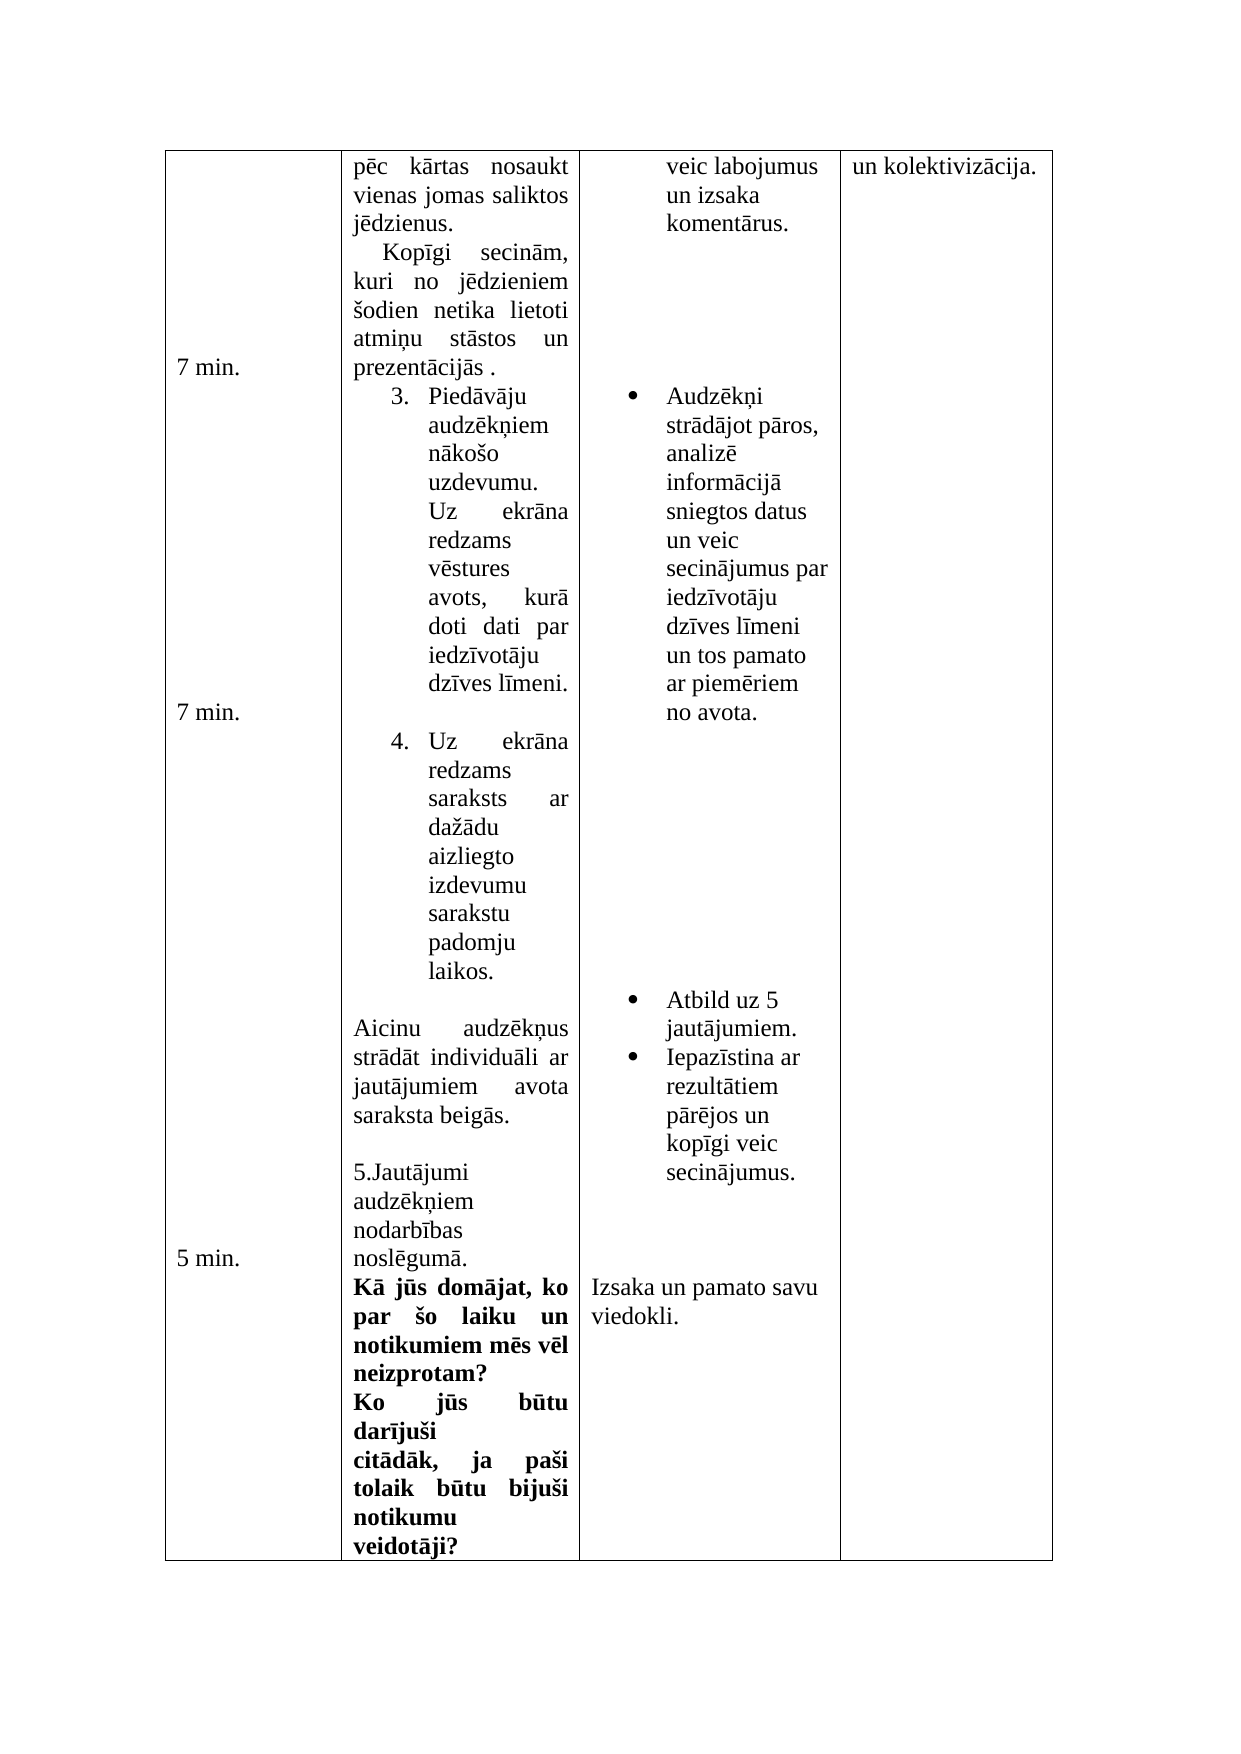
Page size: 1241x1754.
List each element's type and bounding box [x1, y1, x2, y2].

table_cell [841, 151, 1052, 1560]
table_cell [166, 151, 341, 1560]
table_cell [342, 151, 579, 1560]
table_cell [580, 151, 840, 1560]
